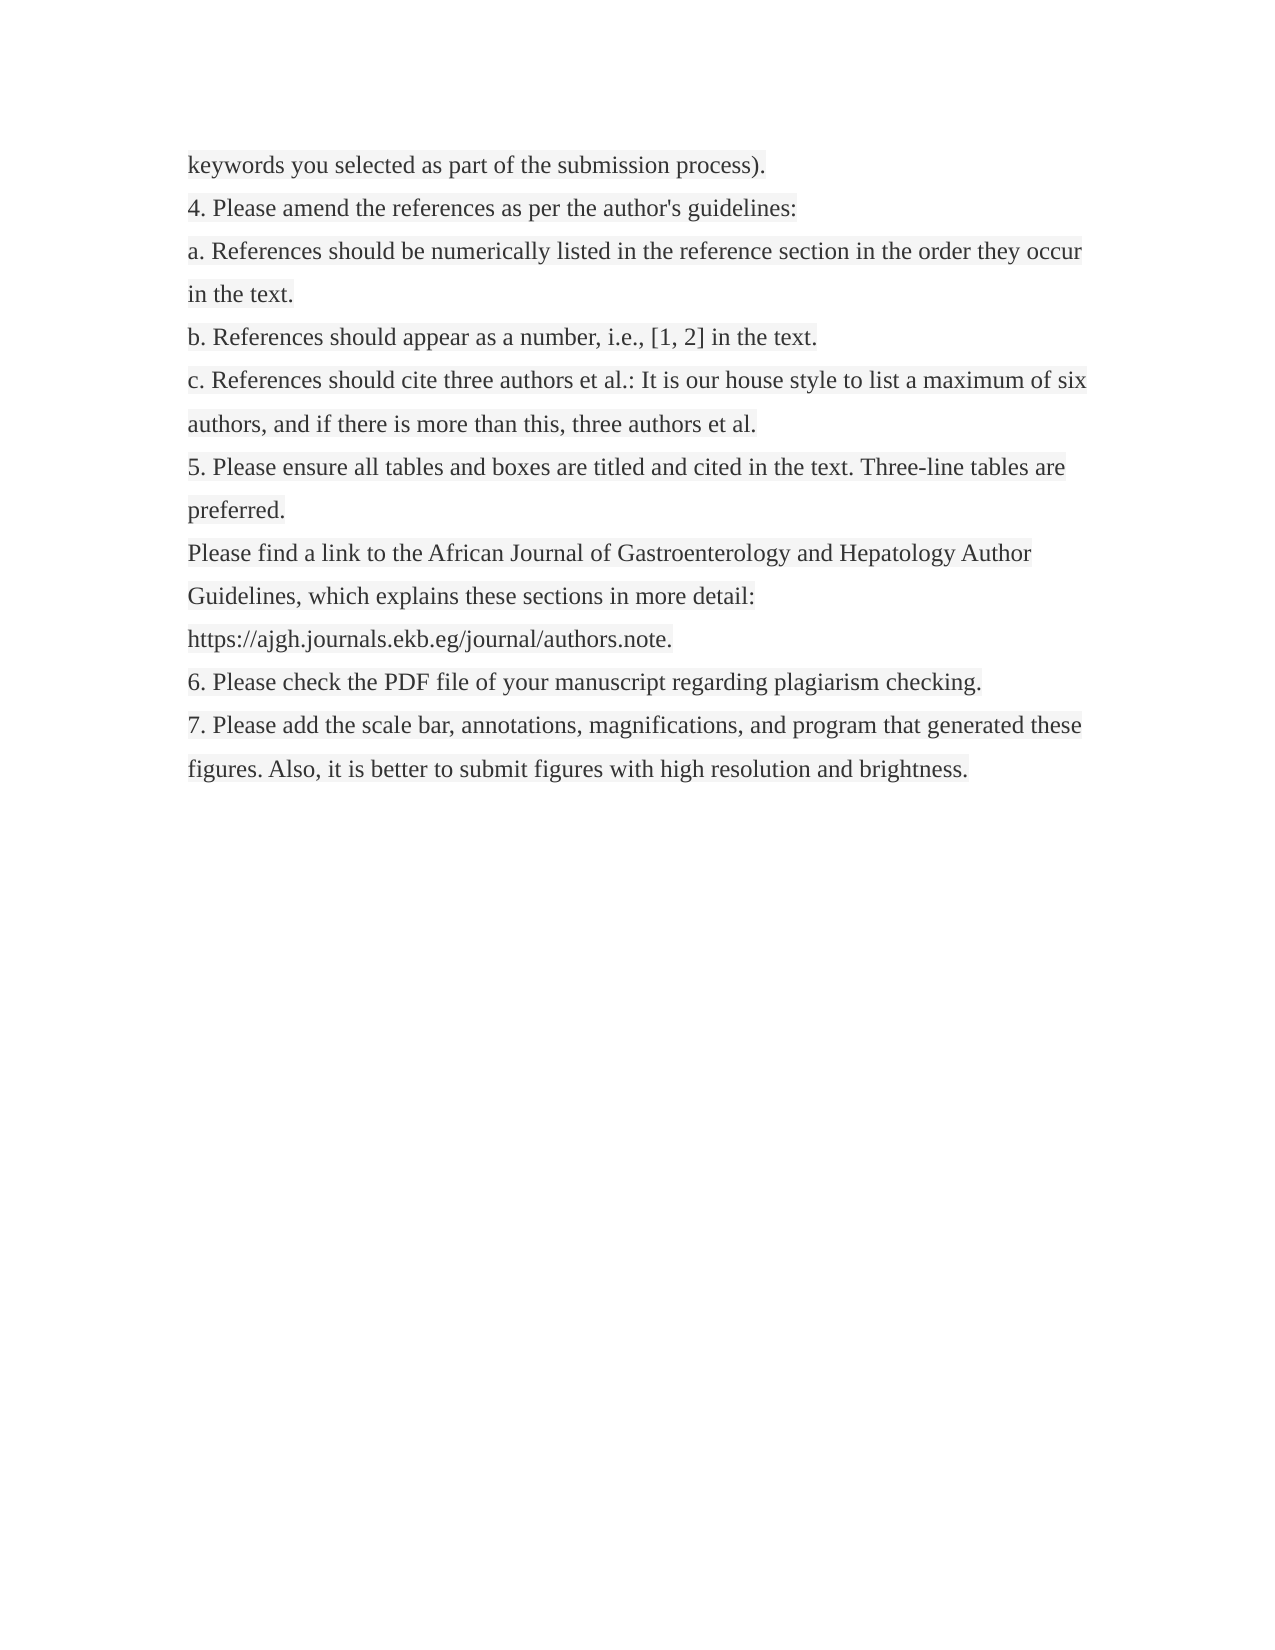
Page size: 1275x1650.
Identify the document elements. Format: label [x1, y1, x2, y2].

text [187, 150, 1087, 782]
